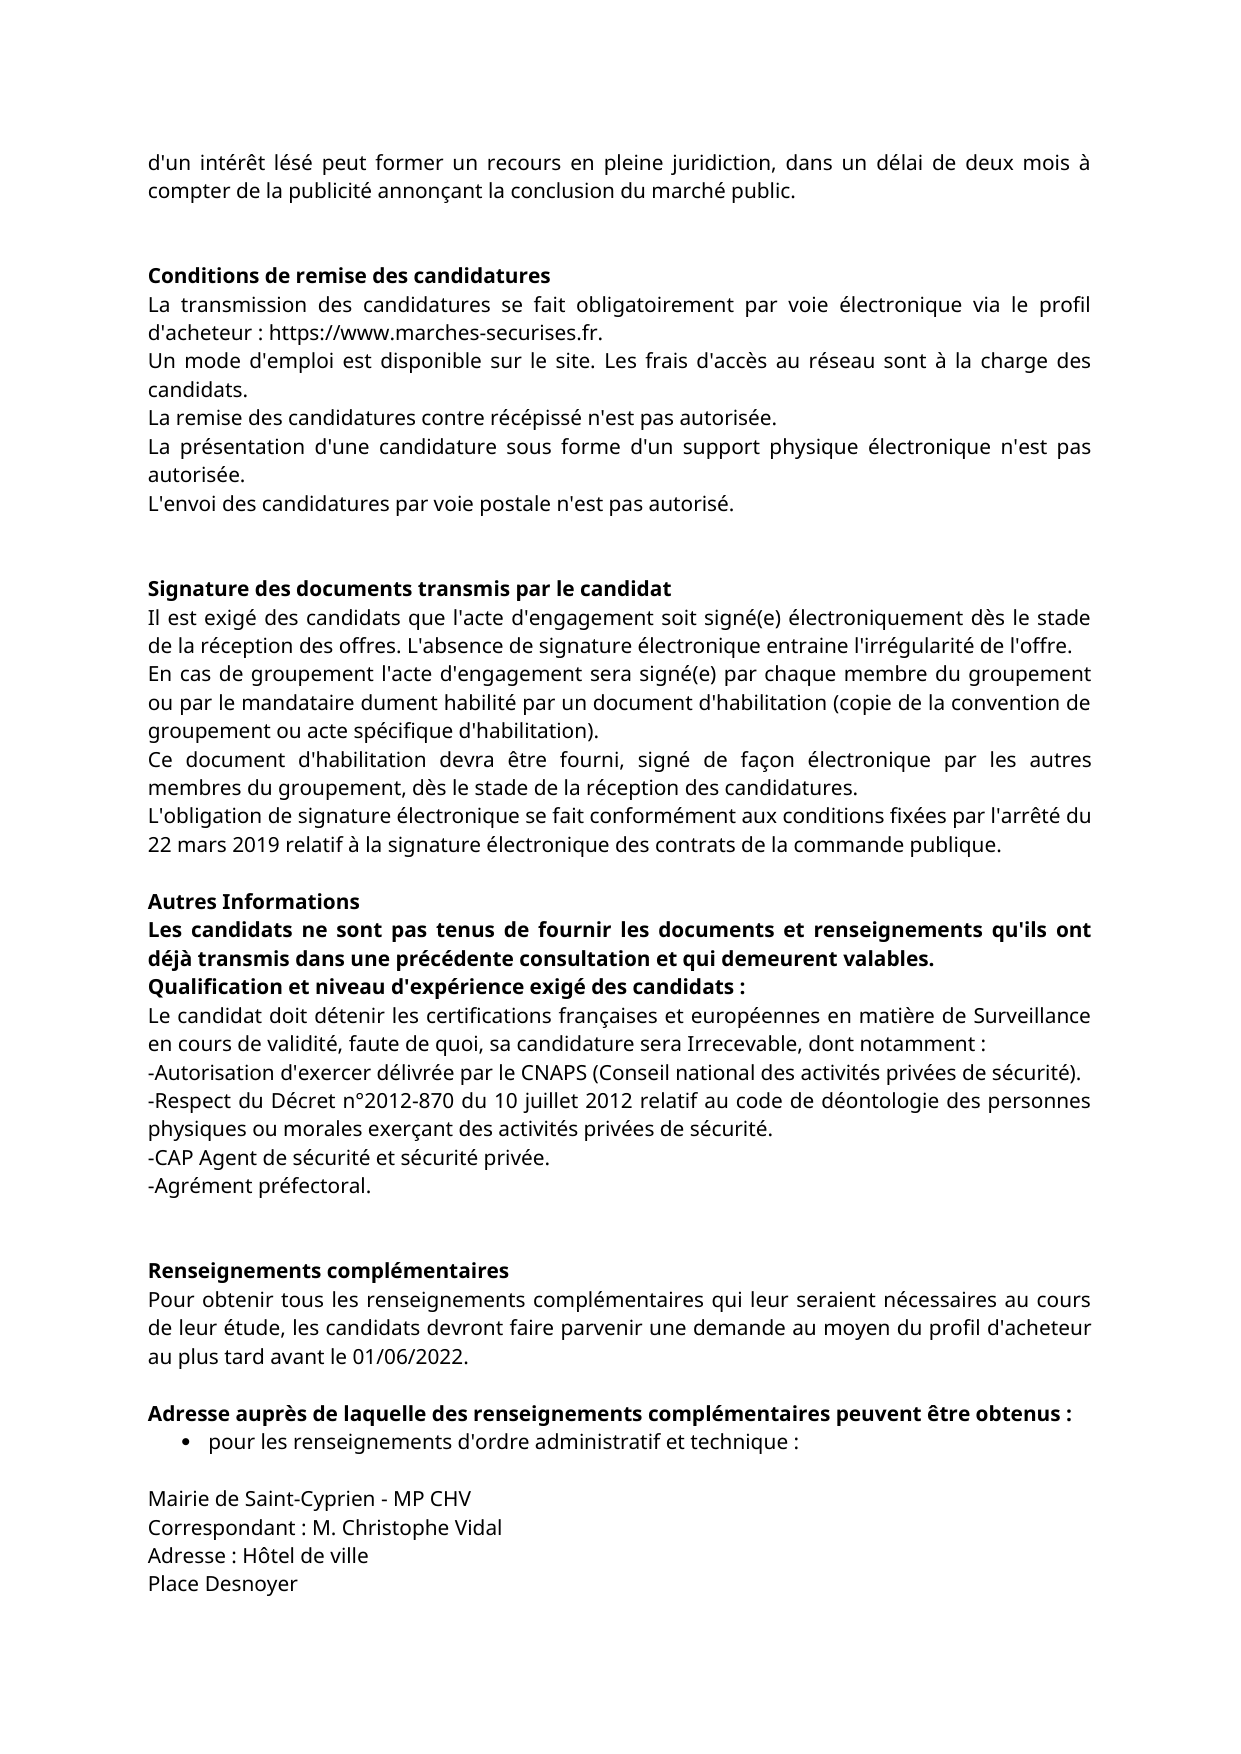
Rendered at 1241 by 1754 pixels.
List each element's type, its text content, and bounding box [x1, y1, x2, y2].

text Le candidat doit détenir les certifications françaises et européennes en matière de Surveillance en cours de validité, faute de quoi, sa candidature sera Irrecevable, dont notamment : [148, 1001, 1093, 1058]
text Les candidats ne sont pas tenus de fournir les documents et renseignements qu'ils ont déjà transmis dans une précédente consultation et qui demeurent valables. [148, 915, 1093, 972]
text -Respect du Décret n°2012-870 du 10 juillet 2012 relatif au code de déontologie des personnes physiques ou morales exerçant des activités privées de sécurité. [148, 1086, 1093, 1143]
text Autres Informations [148, 887, 1093, 915]
text Signature des documents transmis par le candidat [148, 574, 1093, 603]
text Conditions de remise des candidatures [148, 261, 1093, 290]
text Correspondant : M. Christophe Vidal [148, 1513, 1093, 1541]
text Mairie de Saint-Cyprien - MP CHV [148, 1484, 1093, 1513]
text Pour obtenir tous les renseignements complémentaires qui leur seraient nécessaires au cours de leur étude, les candidats devront faire parvenir une demande au moyen du profil d'acheteur au plus tard avant le 01/06/2022. [148, 1285, 1093, 1370]
text Place Desnoyer [148, 1569, 1093, 1598]
text -Autorisation d'exercer délivrée par le CNAPS (Conseil national des activités privées de sécurité). [148, 1058, 1093, 1086]
text Adresse auprès de laquelle des renseignements complémentaires peuvent être obtenus : [148, 1399, 1093, 1427]
text La remise des candidatures contre récépissé n'est pas autorisée. [148, 403, 1093, 432]
text Un mode d'emploi est disponible sur le site. Les frais d'accès au réseau sont à la charge des candidats. [148, 347, 1093, 403]
text La transmission des candidatures se fait obligatoirement par voie électronique via le profil d'acheteur : https://www.marches-securises.fr. [148, 290, 1093, 347]
text L'obligation de signature électronique se fait conformément aux conditions fixées par l'arrêté du 22 mars 2019 relatif à la signature électronique des contrats de la commande publique. [148, 802, 1093, 858]
text Qualification et niveau d'expérience exigé des candidats : [148, 972, 1093, 1001]
list pour les renseignements d'ordre administratif et technique : [182, 1427, 1093, 1456]
text Il est exigé des candidats que l'acte d'engagement soit signé(e) électroniquement dès le stade de la réception des offres. L'absence de signature électronique entraine l'irrégularité de l'offre. [148, 603, 1093, 659]
text Adresse : Hôtel de ville [148, 1541, 1093, 1569]
text La présentation d'une candidature sous forme d'un support physique électronique n'est pas autorisée. [148, 432, 1093, 489]
text Renseignements complémentaires [148, 1257, 1093, 1285]
text En cas de groupement l'acte d'engagement sera signé(e) par chaque membre du groupement ou par le mandataire dument habilité par un document d'habilitation (copie de la convention de groupement ou acte spécifique d'habilitation). [148, 659, 1093, 745]
text -CAP Agent de sécurité et sécurité privée. [148, 1143, 1093, 1171]
text L'envoi des candidatures par voie postale n'est pas autorisé. [148, 489, 1093, 517]
text -Agrément préfectoral. [148, 1171, 1093, 1200]
text Ce document d'habilitation devra être fourni, signé de façon électronique par les autres membres du groupement, dès le stade de la réception des candidatures. [148, 745, 1093, 802]
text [148, 148, 1093, 204]
